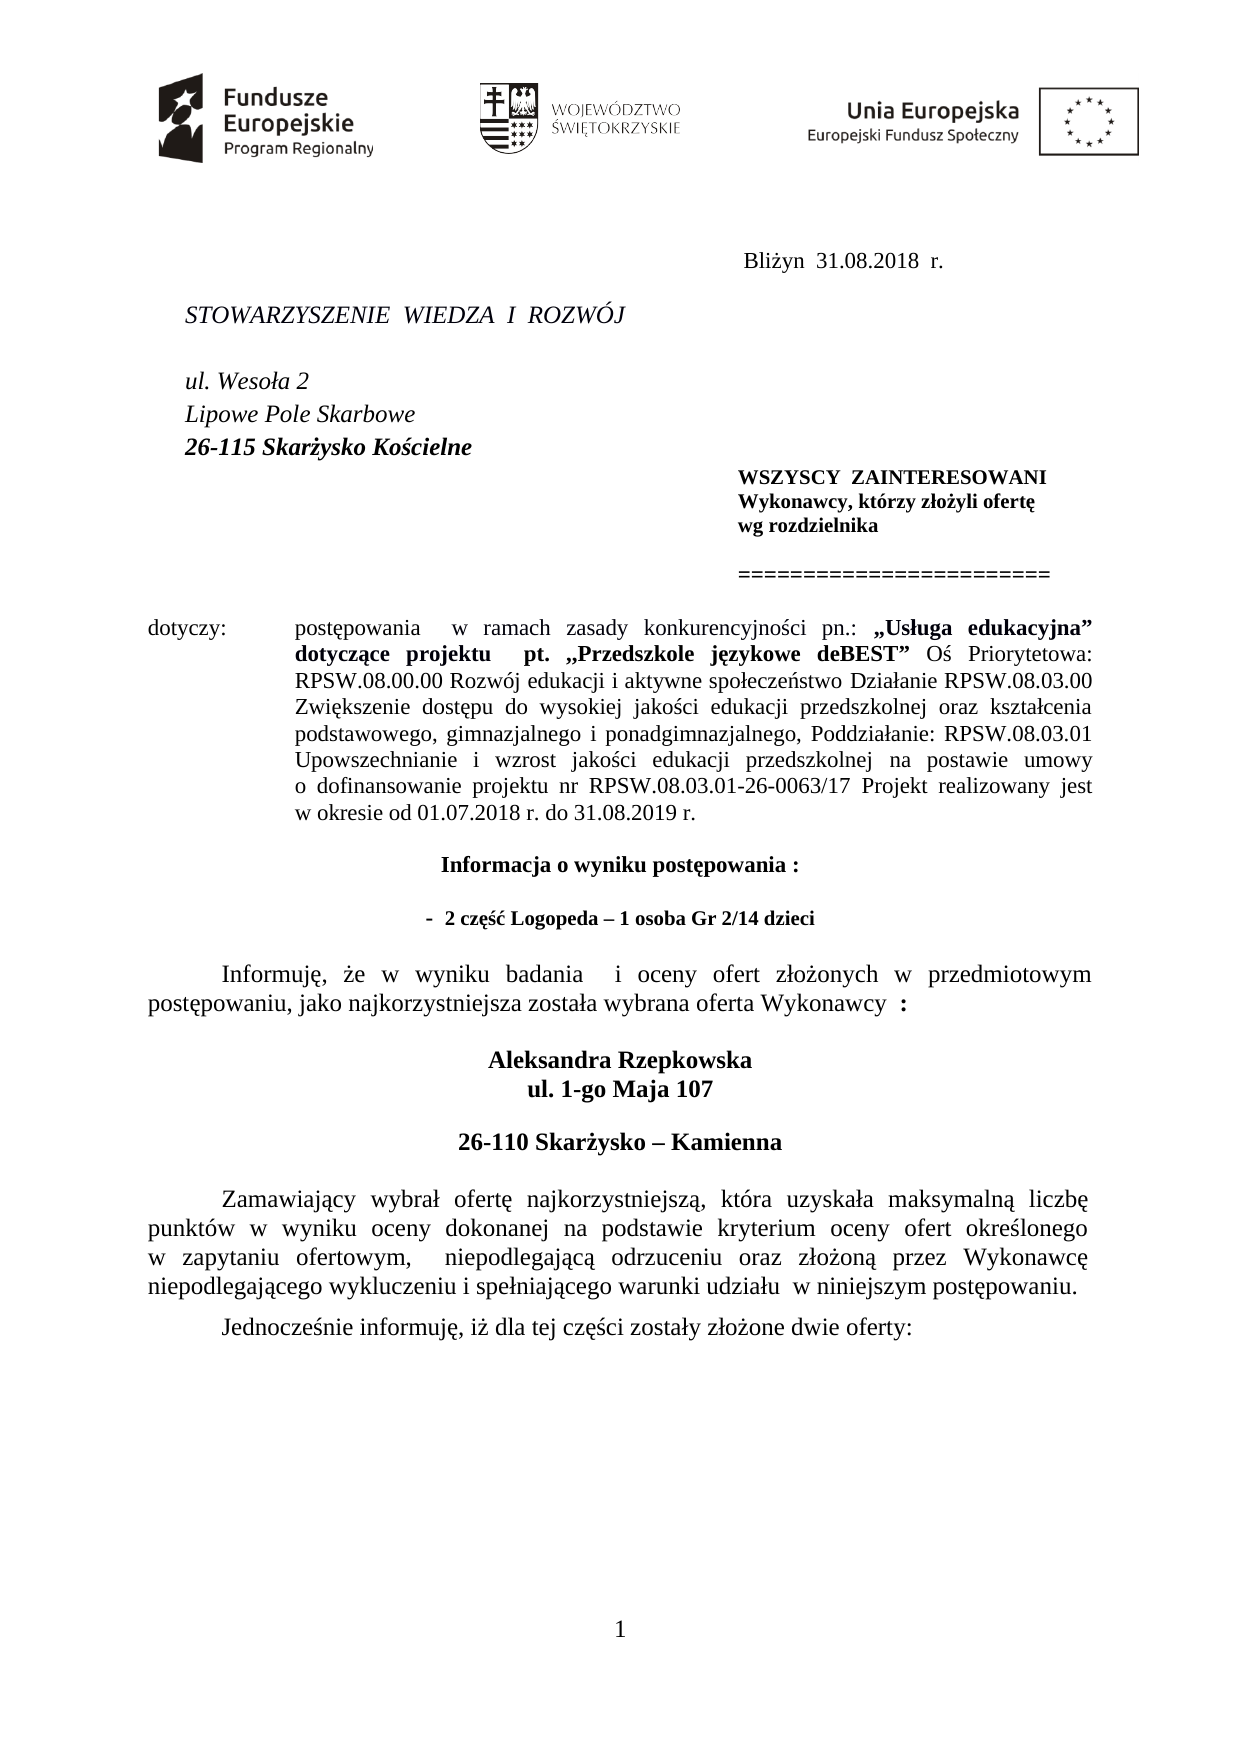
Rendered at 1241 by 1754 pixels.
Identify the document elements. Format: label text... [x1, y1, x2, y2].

text Zamawiający wybrał ofertę najkorzystniejszą, która uzyskała maksymalną liczbę punktów w wyniku oceny dokonanej na podstawie kryterium oceny ofert określonego w zapytaniu ofertowym, niepodlegającą odrzuceniu oraz złożoną przez Wykonawcę niepodlegającego wykluczeniu i spełniającego warunki udziału w niniejszym postępowaniu. [148, 1184, 1089, 1299]
text 26-115 Skarżysko Kościelne [148, 432, 1093, 461]
text ======================== [148, 561, 1093, 588]
text dotyczy: postępowania w ramach zasady konkurencyjności pn.: „Usługa edukacyjna” dotyczące projektu pt. ,,Przedszkole językowe deBEST” Oś Priorytetowa: RPSW.08.00.00 Rozwój edukacji i aktywne społeczeństwo Działanie RPSW.08.03.00 Zwiększenie dostępu do wysokiej jakości edukacji przedszkolnej oraz kształcenia podstawowego, gimnazjalnego i ponadgimnazjalnego, Poddziałanie: RPSW.08.03.01 Upowszechnianie i wzrost jakości edukacji przedszkolnej na postawie umowy o dofinansowanie projektu nr RPSW.08.03.01-26-0063/17 Projekt realizowany jest w okresie od 01.07.2018 r. do 31.08.2019 r. [148, 614, 1093, 825]
picture [804, 73, 1139, 163]
text Informuję, że w wyniku badania i oceny ofert złożonych w przedmiotowym postępowaniu, jako najkorzystniejsza została wybrana oferta Wykonawcy : [148, 959, 1093, 1017]
text Informacja o wyniku postępowania : [148, 851, 1093, 878]
text wg rozdzielnika [148, 513, 1093, 537]
text ul. Wesoła 2 [148, 366, 1093, 395]
text ul. 1-go Maja 107 [148, 1074, 1093, 1103]
text Aleksandra Rzepkowska [148, 1045, 1093, 1074]
text 26-110 Skarżysko – Kamienna [148, 1127, 1093, 1156]
picture [158, 73, 373, 163]
picture [480, 83, 680, 154]
text Bliżyn 31.08.2018 r. [148, 247, 1093, 274]
text STOWARZYSZENIE WIEDZA I ROZWÓJ [148, 300, 1093, 362]
text Jednocześnie informuję, iż dla tej części zostały złożone dwie oferty: [148, 1312, 1093, 1341]
text Lipowe Pole Skarbowe [148, 399, 1093, 428]
text WSZYSCY ZAINTERESOWANI [148, 465, 1093, 489]
text - 2 część Logopeda – 1 osoba Gr 2/14 dzieci [148, 904, 1093, 930]
text Wykonawcy, którzy złożyli ofertę [148, 489, 1093, 513]
